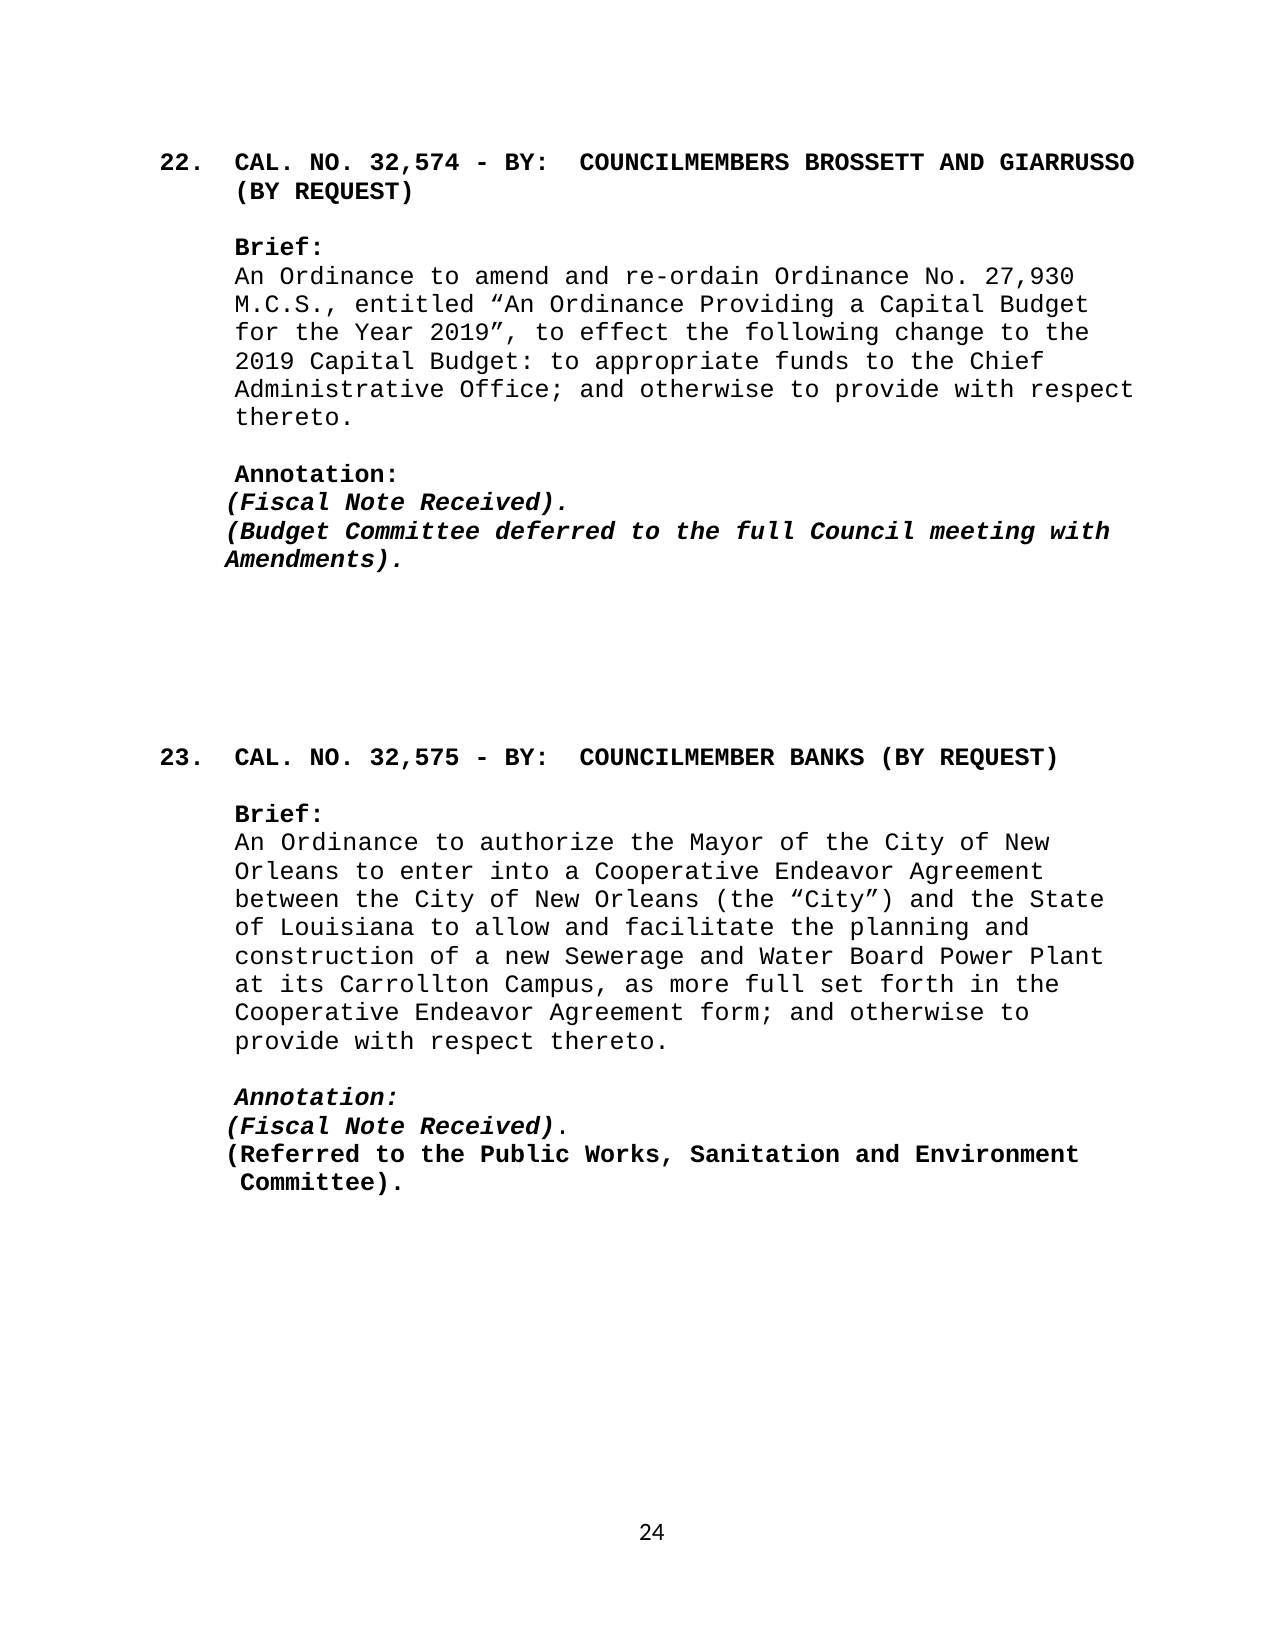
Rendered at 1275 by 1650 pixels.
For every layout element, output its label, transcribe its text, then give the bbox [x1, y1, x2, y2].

text An Ordinance to amend and re-ordain Ordinance No. 27,930 M.C.S., entitled “An Ordinance Providing a Capital Budget for the Year 2019”, to effect the following change to the 2019 Capital Budget: to appropriate funds to the Chief Administrative Office; and otherwise to provide with respect thereto. [234, 263, 1144, 433]
text Brief: [159, 235, 1144, 263]
text Amendments). [159, 547, 1144, 575]
list CAL. NO. 32,574 - BY: COUNCILMEMBERS BROSSETT AND GIARRUSSO (BY REQUEST) [159, 150, 1144, 207]
list CAL. NO. 32,575 - BY: COUNCILMEMBER BANKS (BY REQUEST) [159, 745, 1144, 773]
text Committee). [159, 1170, 1144, 1198]
text (Referred to the Public Works, Sanitation and Environment [159, 1142, 1144, 1170]
text Annotation: [234, 1085, 1144, 1113]
text Brief: [234, 802, 1144, 830]
text An Ordinance to authorize the Mayor of the City of New Orleans to enter into a Cooperative Endeavor Agreement between the City of New Orleans (the “City”) and the State of Louisiana to allow and facilitate the planning and construction of a new Sewerage and Water Board Power Plant at its Carrollton Campus, as more full set forth in the Cooperative Endeavor Agreement form; and otherwise to provide with respect thereto. [234, 830, 1144, 1057]
text Annotation: [159, 462, 1144, 490]
text (Budget Committee deferred to the full Council meeting with [159, 518, 1144, 547]
text (Fiscal Note Received). [159, 490, 1144, 518]
text (Fiscal Note Received). [159, 1113, 1144, 1142]
